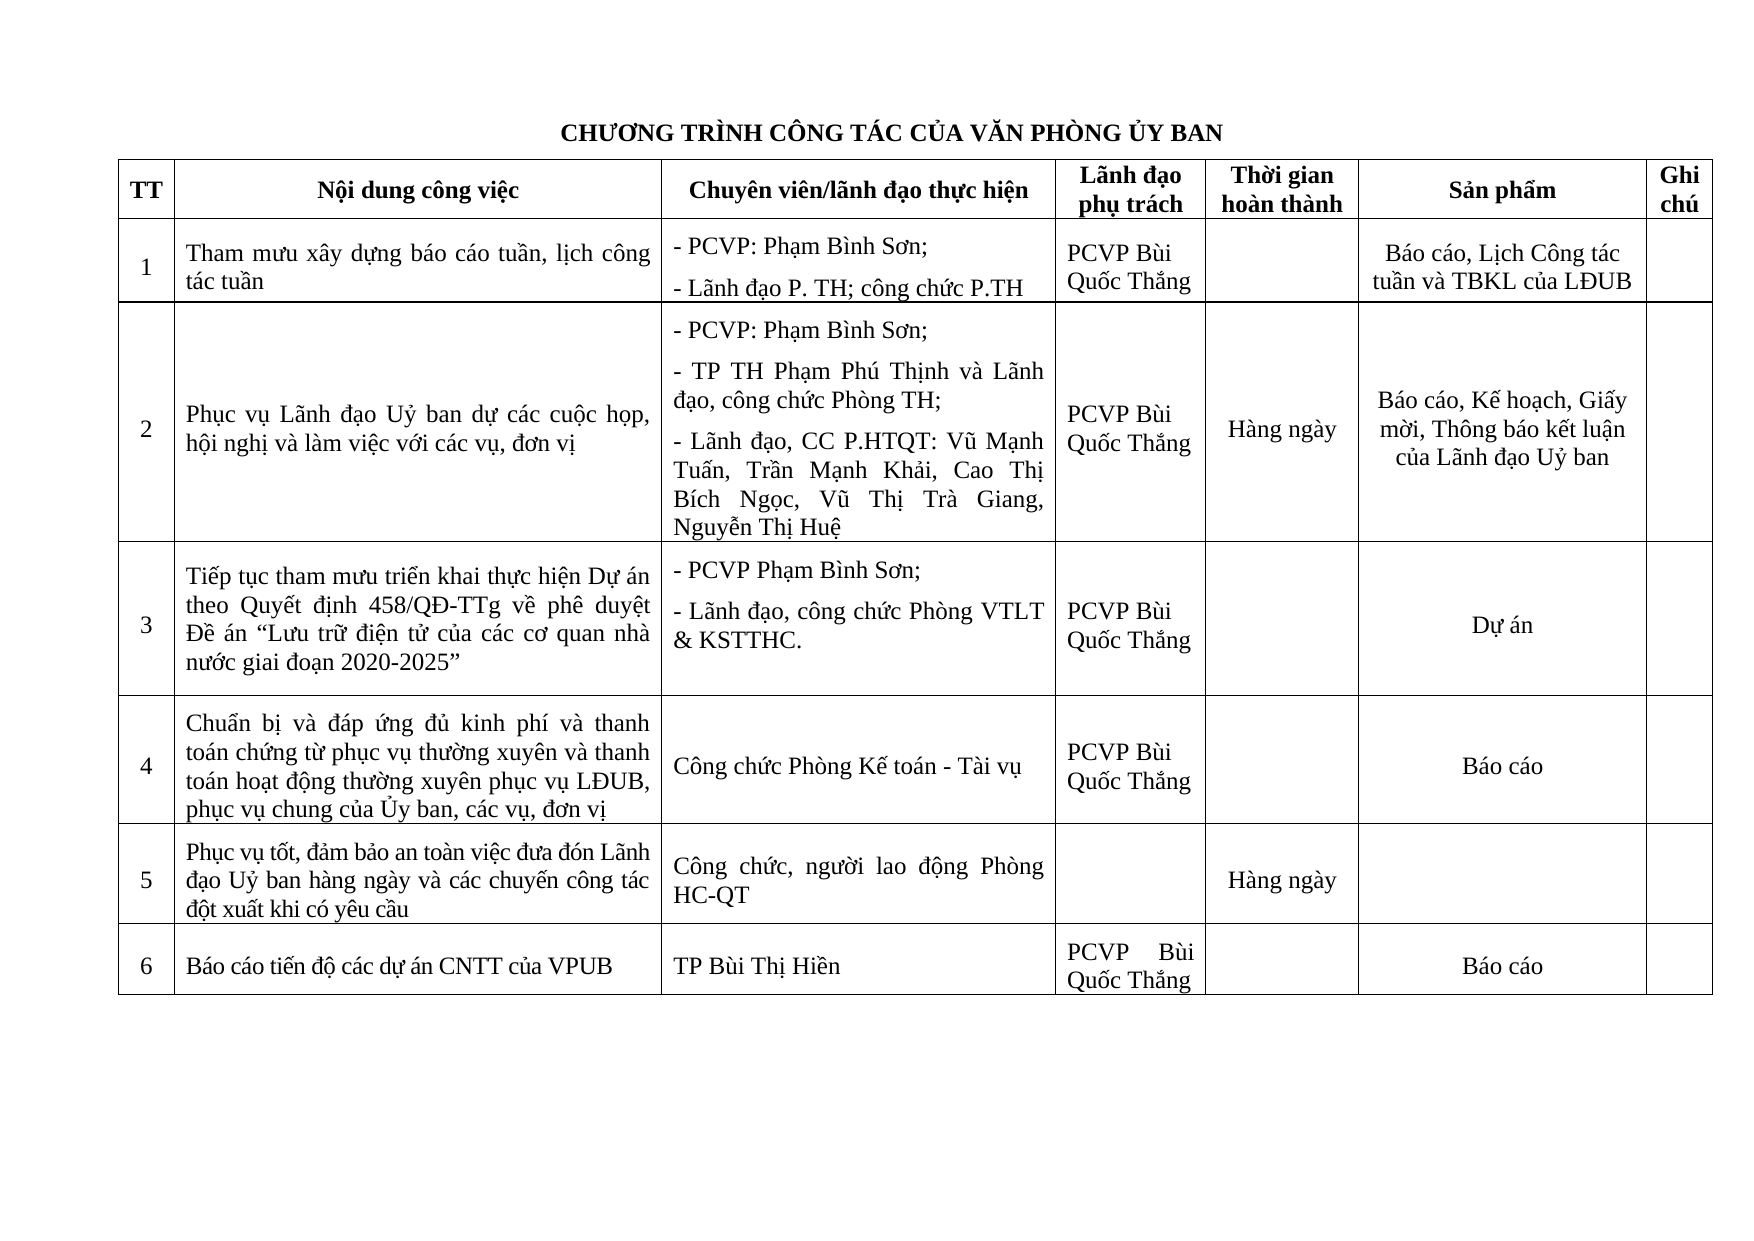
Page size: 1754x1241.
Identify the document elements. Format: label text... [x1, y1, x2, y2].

table_cell [1206, 219, 1358, 301]
table_cell 5 [119, 824, 174, 923]
table_header Chuyên viên/lãnh đạo thực hiện [662, 160, 1055, 218]
table_cell PCVP Bùi Quốc Thắng [1056, 542, 1205, 695]
table_cell Báo cáo, Kế hoạch, Giấy mời, Thông báo kết luận của Lãnh đạo Uỷ ban [1359, 303, 1646, 541]
table_cell PCVP Bùi Quốc Thắng [1056, 303, 1205, 541]
table_cell 6 [119, 924, 174, 994]
table_cell Dự án [1359, 542, 1646, 695]
table_cell - PCVP: Phạm Bình Sơn; - TP TH Phạm Phú Thịnh và Lãnh đạo, công chức Phòng TH; - Lãnh đạo, CC P.HTQT: Vũ Mạnh Tuấn, Trần Mạnh Khải, Cao Thị Bích Ngọc, Vũ Thị Trà Giang, Nguyễn Thị Huệ [662, 303, 1055, 541]
table_cell - PCVP: Phạm Bình Sơn; - Lãnh đạo P. TH; công chức P.TH [662, 219, 1055, 301]
table_cell PCVP Bùi Quốc Thắng [1056, 219, 1205, 301]
table_cell Báo cáo tiến độ các dự án CNTT của VPUB [175, 924, 661, 994]
table_cell [1056, 824, 1205, 923]
table_cell [1647, 219, 1712, 301]
table_cell [1647, 303, 1712, 541]
table_cell Phục vụ Lãnh đạo Uỷ ban dự các cuộc họp, hội nghị và làm việc với các vụ, đơn vị [175, 303, 661, 541]
table_cell Phục vụ tốt, đảm bảo an toàn việc đưa đón Lãnh đạo Uỷ ban hàng ngày và các chuyến công tác đột xuất khi có yêu cầu [175, 824, 661, 923]
table_cell [1206, 696, 1358, 823]
table_cell Hàng ngày [1206, 824, 1358, 923]
table_cell Công chức Phòng Kế toán - Tài vụ [662, 696, 1055, 823]
table_cell [1647, 824, 1712, 923]
table_cell Tiếp tục tham mưu triển khai thực hiện Dự án theo Quyết định 458/QĐ-TTg về phê duyệt Đề án “Lưu trữ điện tử của các cơ quan nhà nước giai đoạn 2020-2025” [175, 542, 661, 695]
table_cell PCVP Bùi Quốc Thắng [1056, 924, 1205, 994]
table_cell [1647, 696, 1712, 823]
table_cell TP Bùi Thị Hiền [662, 924, 1055, 994]
table_cell Báo cáo [1359, 696, 1646, 823]
table_cell 4 [119, 696, 174, 823]
table_header TT [119, 160, 174, 218]
table_cell 3 [119, 542, 174, 695]
table_cell - PCVP Phạm Bình Sơn; - Lãnh đạo, công chức Phòng VTLT & KSTTHC. [662, 542, 1055, 695]
table_cell [1206, 542, 1358, 695]
table_cell Chuẩn bị và đáp ứng đủ kinh phí và thanh toán chứng từ phục vụ thường xuyên và thanh toán hoạt động thường xuyên phục vụ LĐUB, phục vụ chung của Ủy ban, các vụ, đơn vị [175, 696, 661, 823]
table_cell Tham mưu xây dựng báo cáo tuần, lịch công tác tuần [175, 219, 661, 301]
table_header Ghi chú [1647, 160, 1712, 218]
table_cell [1206, 924, 1358, 994]
table_cell PCVP Bùi Quốc Thắng [1056, 696, 1205, 823]
table_header Thời gian hoàn thành [1206, 160, 1358, 218]
table_header Sản phẩm [1359, 160, 1646, 218]
table_cell 2 [119, 303, 174, 541]
text CHƯƠNG TRÌNH CÔNG TÁC CỦA VĂN PHÒNG ỦY BAN [118, 118, 1665, 147]
table_cell [1647, 542, 1712, 695]
table_cell [1359, 824, 1646, 923]
table_header Nội dung công việc [175, 160, 661, 218]
table_cell Hàng ngày [1206, 303, 1358, 541]
table_cell [1647, 924, 1712, 994]
table_cell Báo cáo [1359, 924, 1646, 994]
table_cell Công chức, người lao động Phòng HC-QT [662, 824, 1055, 923]
table_cell 1 [119, 219, 174, 301]
table_header Lãnh đạo phụ trách [1056, 160, 1205, 218]
table_cell Báo cáo, Lịch Công tác tuần và TBKL của LĐUB [1359, 219, 1646, 301]
